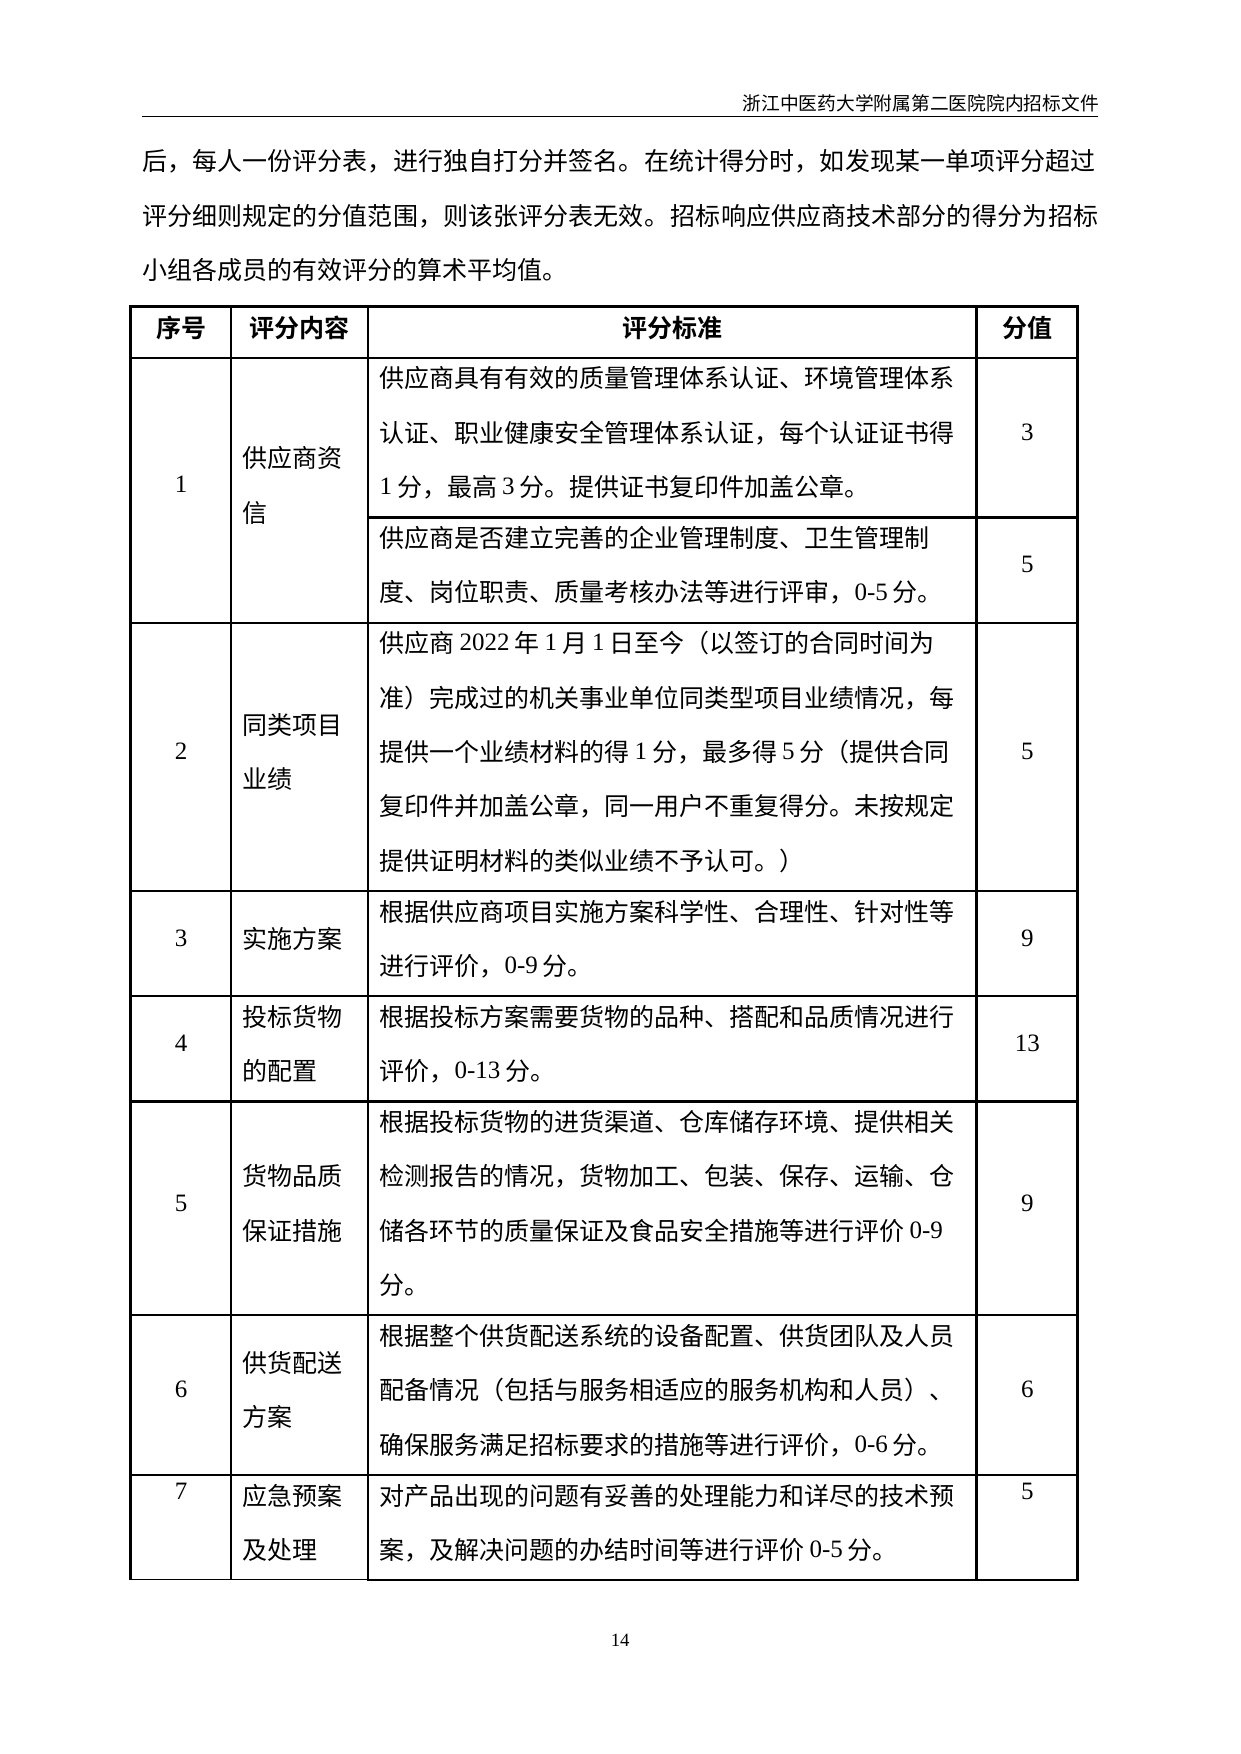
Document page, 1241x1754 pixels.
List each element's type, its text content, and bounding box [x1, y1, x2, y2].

table_cell 9 [978, 892, 1076, 995]
table_header 序号 [132, 308, 230, 357]
table_header 评分标准 [369, 308, 975, 357]
table_cell 1 [132, 359, 230, 622]
table_cell 货物品质保证措施 [232, 1103, 367, 1314]
table_cell 13 [978, 997, 1076, 1100]
table_cell 同类项目业绩 [232, 624, 367, 890]
table_cell 3 [132, 892, 230, 995]
table_cell 投标货物的配置 [232, 997, 367, 1100]
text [142, 142, 1098, 287]
table_cell 2 [132, 624, 230, 890]
table_cell 根据供应商项目实施方案科学性、合理性、针对性等进行评价，0-9分。 [369, 892, 975, 995]
table_cell 根据整个供货配送系统的设备配置、供货团队及人员配备情况（包括与服务相适应的服务机构和人员）、确保服务满足招标要求的措施等进行评价，0-6分。 [369, 1316, 975, 1474]
table_header 分值 [978, 308, 1076, 357]
table_cell 6 [132, 1316, 230, 1474]
table_cell 9 [978, 1103, 1076, 1314]
table_cell 供应商2022年1月1日至今（以签订的合同时间为准）完成过的机关事业单位同类型项目业绩情况，每提供一个业绩材料的得1分，最多得5分（提供合同复印件并加盖公章，同一用户不重复得分。未按规定提供证明材料的类似业绩不予认可。） [369, 624, 975, 890]
table_cell 根据投标货物的进货渠道、仓库储存环境、提供相关检测报告的情况，货物加工、包装、保存、运输、仓储各环节的质量保证及食品安全措施等进行评价0-9分。 [369, 1103, 975, 1314]
table_cell 对产品出现的问题有妥善的处理能力和详尽的技术预案，及解决问题的办结时间等进行评价0-5分。 [369, 1476, 975, 1579]
table_cell 供应商资信 [232, 359, 367, 622]
table_cell 3 [978, 359, 1076, 516]
table_header 评分内容 [232, 308, 367, 357]
table_cell 4 [132, 997, 230, 1100]
table_cell 6 [978, 1316, 1076, 1474]
table_cell 5 [132, 1103, 230, 1314]
table_cell 5 [978, 624, 1076, 890]
table_cell 供货配送方案 [232, 1316, 367, 1474]
table_cell 5 [978, 1476, 1076, 1579]
table_cell 供应商是否建立完善的企业管理制度、卫生管理制度、岗位职责、质量考核办法等进行评审，0-5分。 [369, 519, 975, 622]
table_cell 7 [132, 1476, 230, 1579]
table_cell 供应商具有有效的质量管理体系认证、环境管理体系认证、职业健康安全管理体系认证，每个认证证书得1分，最高3分。提供证书复印件加盖公章。 [369, 359, 975, 516]
table_cell 根据投标方案需要货物的品种、搭配和品质情况进行评价，0-13分。 [369, 997, 975, 1100]
table_cell 实施方案 [232, 892, 367, 995]
table_cell 5 [978, 519, 1076, 622]
table_cell 应急预案及处理 [232, 1476, 367, 1579]
